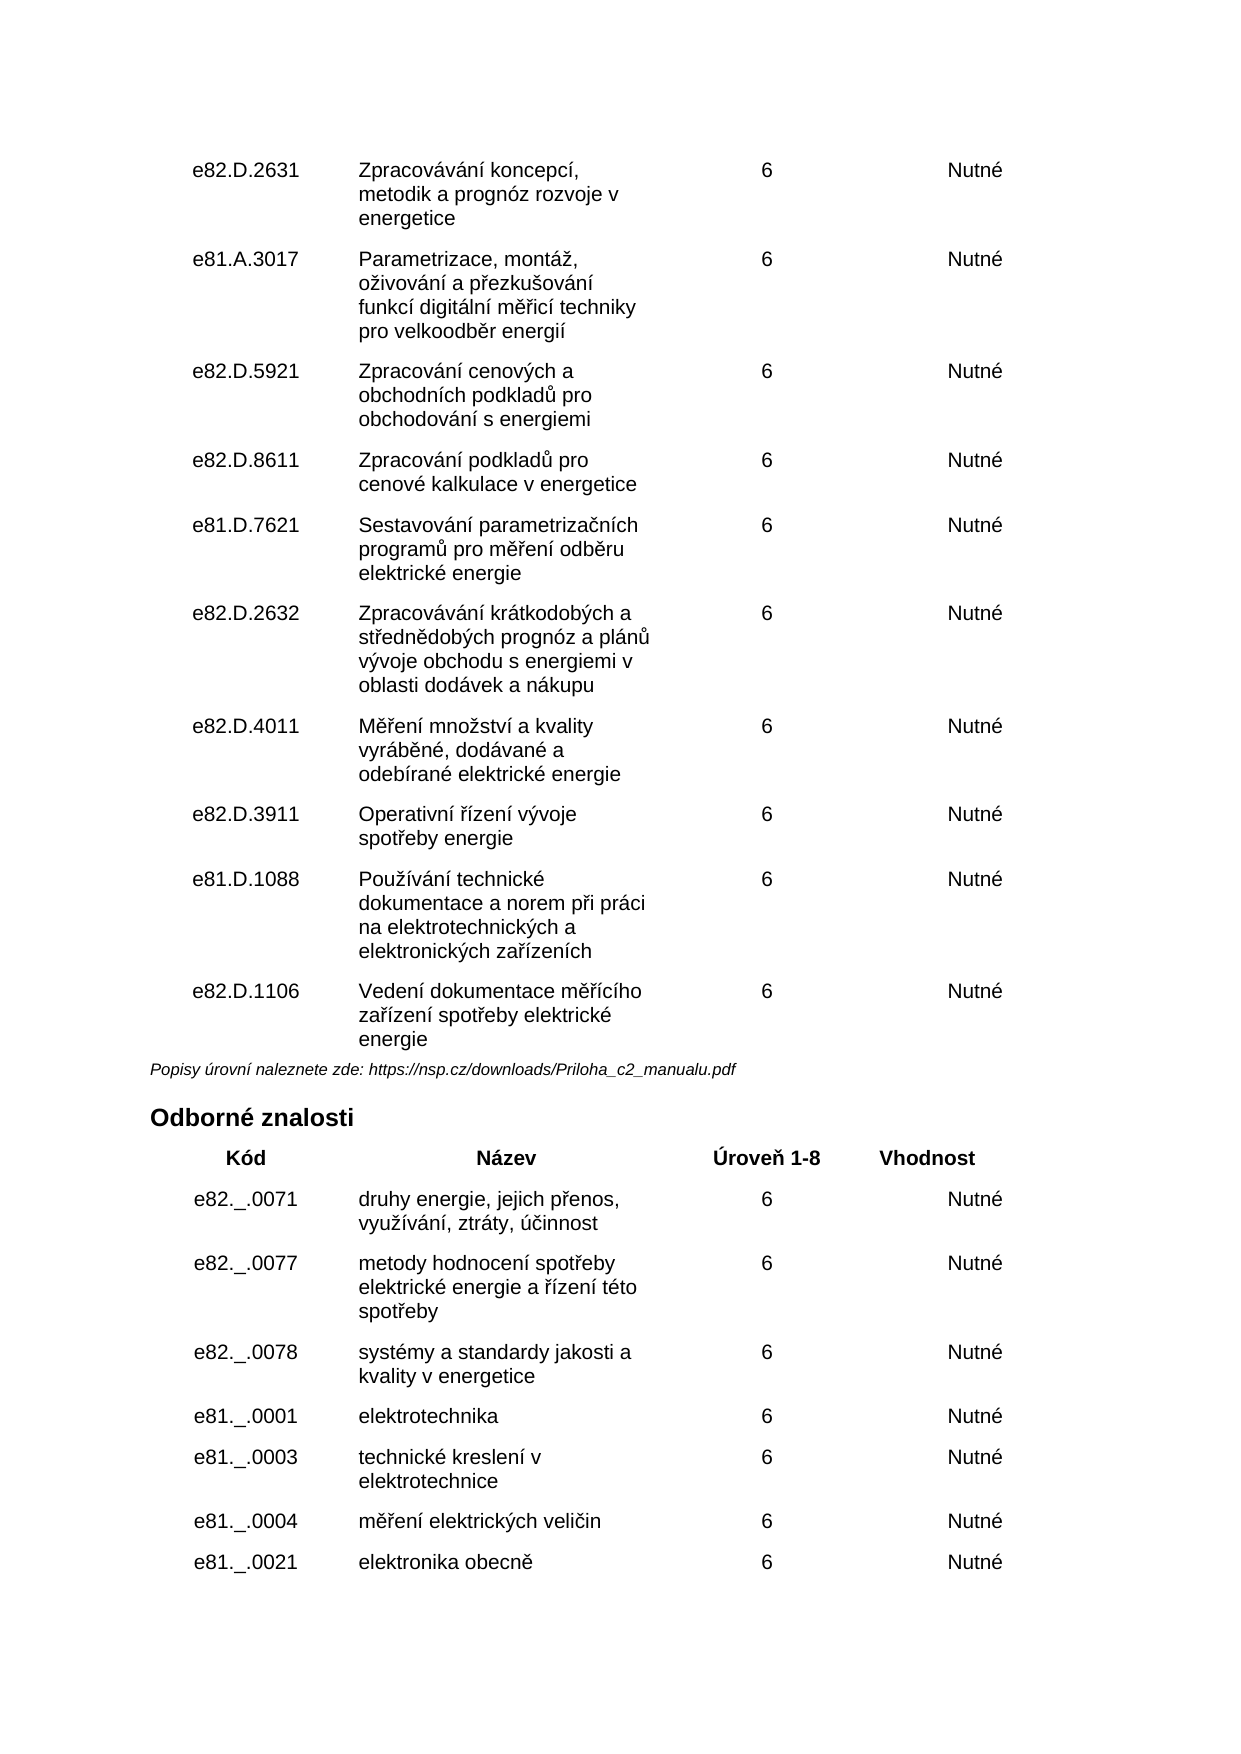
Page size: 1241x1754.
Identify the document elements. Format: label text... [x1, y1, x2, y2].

table_cell Nutné [871, 794, 1079, 858]
table_cell e82.D.3911 [142, 794, 350, 858]
table_cell 6 [663, 1331, 871, 1396]
table_cell Nutné [871, 1243, 1079, 1331]
table_cell Nutné [871, 1331, 1079, 1396]
text Popisy úrovní naleznete zde: https://nsp.cz/downloads/Priloha_c2_manualu.pdf [150, 1059, 1090, 1078]
table_cell 6 [663, 150, 871, 238]
table_cell Nutné [871, 1178, 1079, 1243]
table_cell druhy energie, jejich přenos, využívání, ztráty, účinnost [350, 1178, 662, 1243]
table_cell Zpracování cenových a obchodních podkladů pro obchodování s energiemi [350, 351, 662, 439]
table_cell 6 [663, 1243, 871, 1331]
table_cell e82.D.5921 [142, 351, 350, 439]
table_cell Nutné [871, 858, 1079, 971]
table_cell Nutné [871, 1436, 1079, 1501]
table_cell e82.D.1106 [142, 971, 350, 1059]
table_header Název [350, 1138, 662, 1178]
table_cell e82._.0078 [142, 1331, 350, 1396]
table_cell e82._.0077 [142, 1243, 350, 1331]
table_cell e82._.0071 [142, 1178, 350, 1243]
table_cell Nutné [871, 705, 1079, 794]
table_cell e82.D.4011 [142, 705, 350, 794]
table_cell elektrotechnika [350, 1396, 662, 1436]
table_cell Zpracovávání krátkodobých a střednědobých prognóz a plánů vývoje obchodu s energiemi v oblasti dodávek a nákupu [350, 593, 662, 705]
table_cell technické kreslení v elektrotechnice [350, 1436, 662, 1501]
table_header Kód [142, 1138, 350, 1178]
table_cell 6 [663, 1542, 871, 1582]
table_cell Nutné [871, 971, 1079, 1059]
table_cell Nutné [871, 239, 1079, 351]
table_cell elektronika obecně [350, 1542, 662, 1582]
table_cell Nutné [871, 504, 1079, 593]
table_cell 6 [663, 971, 871, 1059]
table_cell e81._.0003 [142, 1436, 350, 1501]
table_cell Nutné [871, 1542, 1079, 1582]
table_cell 6 [663, 1178, 871, 1243]
table_header Vhodnost [871, 1138, 1079, 1178]
table_cell Nutné [871, 1501, 1079, 1542]
table_cell Zpracovávání koncepcí, metodik a prognóz rozvoje v energetice [350, 150, 662, 238]
table_cell 6 [663, 239, 871, 351]
table_cell Parametrizace, montáž, oživování a přezkušování funkcí digitální měřicí techniky pro velkoodběr energií [350, 239, 662, 351]
table_cell 6 [663, 858, 871, 971]
table_cell e81._.0001 [142, 1396, 350, 1436]
table_cell e81._.0021 [142, 1542, 350, 1582]
table_cell měření elektrických veličin [350, 1501, 662, 1542]
table_cell 6 [663, 593, 871, 705]
table_cell e81.D.7621 [142, 504, 350, 593]
table_cell 6 [663, 440, 871, 504]
table_cell e82.D.8611 [142, 440, 350, 504]
table_cell 6 [663, 705, 871, 794]
table_cell Nutné [871, 351, 1079, 439]
table_cell Nutné [871, 1396, 1079, 1436]
table_cell 6 [663, 1436, 871, 1501]
table_cell Měření množství a kvality vyráběné, dodávané a odebírané elektrické energie [350, 705, 662, 794]
table_cell Nutné [871, 440, 1079, 504]
table_cell Nutné [871, 593, 1079, 705]
table_cell e82.D.2631 [142, 150, 350, 238]
table_cell 6 [663, 794, 871, 858]
table_cell 6 [663, 351, 871, 439]
table_cell Vedení dokumentace měřícího zařízení spotřeby elektrické energie [350, 971, 662, 1059]
table_cell e81._.0004 [142, 1501, 350, 1542]
table_cell Nutné [871, 150, 1079, 238]
table_cell Operativní řízení vývoje spotřeby energie [350, 794, 662, 858]
table_cell e82.D.2632 [142, 593, 350, 705]
table_cell metody hodnocení spotřeby elektrické energie a řízení této spotřeby [350, 1243, 662, 1331]
table_cell 6 [663, 504, 871, 593]
table_cell 6 [663, 1396, 871, 1436]
table_header Úroveň 1-8 [663, 1138, 871, 1178]
table_cell e81.A.3017 [142, 239, 350, 351]
subtitle Odborné znalosti [150, 1102, 1090, 1131]
table_cell Používání technické dokumentace a norem při práci na elektrotechnických a elektronických zařízeních [350, 858, 662, 971]
table_cell e81.D.1088 [142, 858, 350, 971]
table_cell systémy a standardy jakosti a kvality v energetice [350, 1331, 662, 1396]
table_cell Zpracování podkladů pro cenové kalkulace v energetice [350, 440, 662, 504]
table_cell Sestavování parametrizačních programů pro měření odběru elektrické energie [350, 504, 662, 593]
table_cell 6 [663, 1501, 871, 1542]
